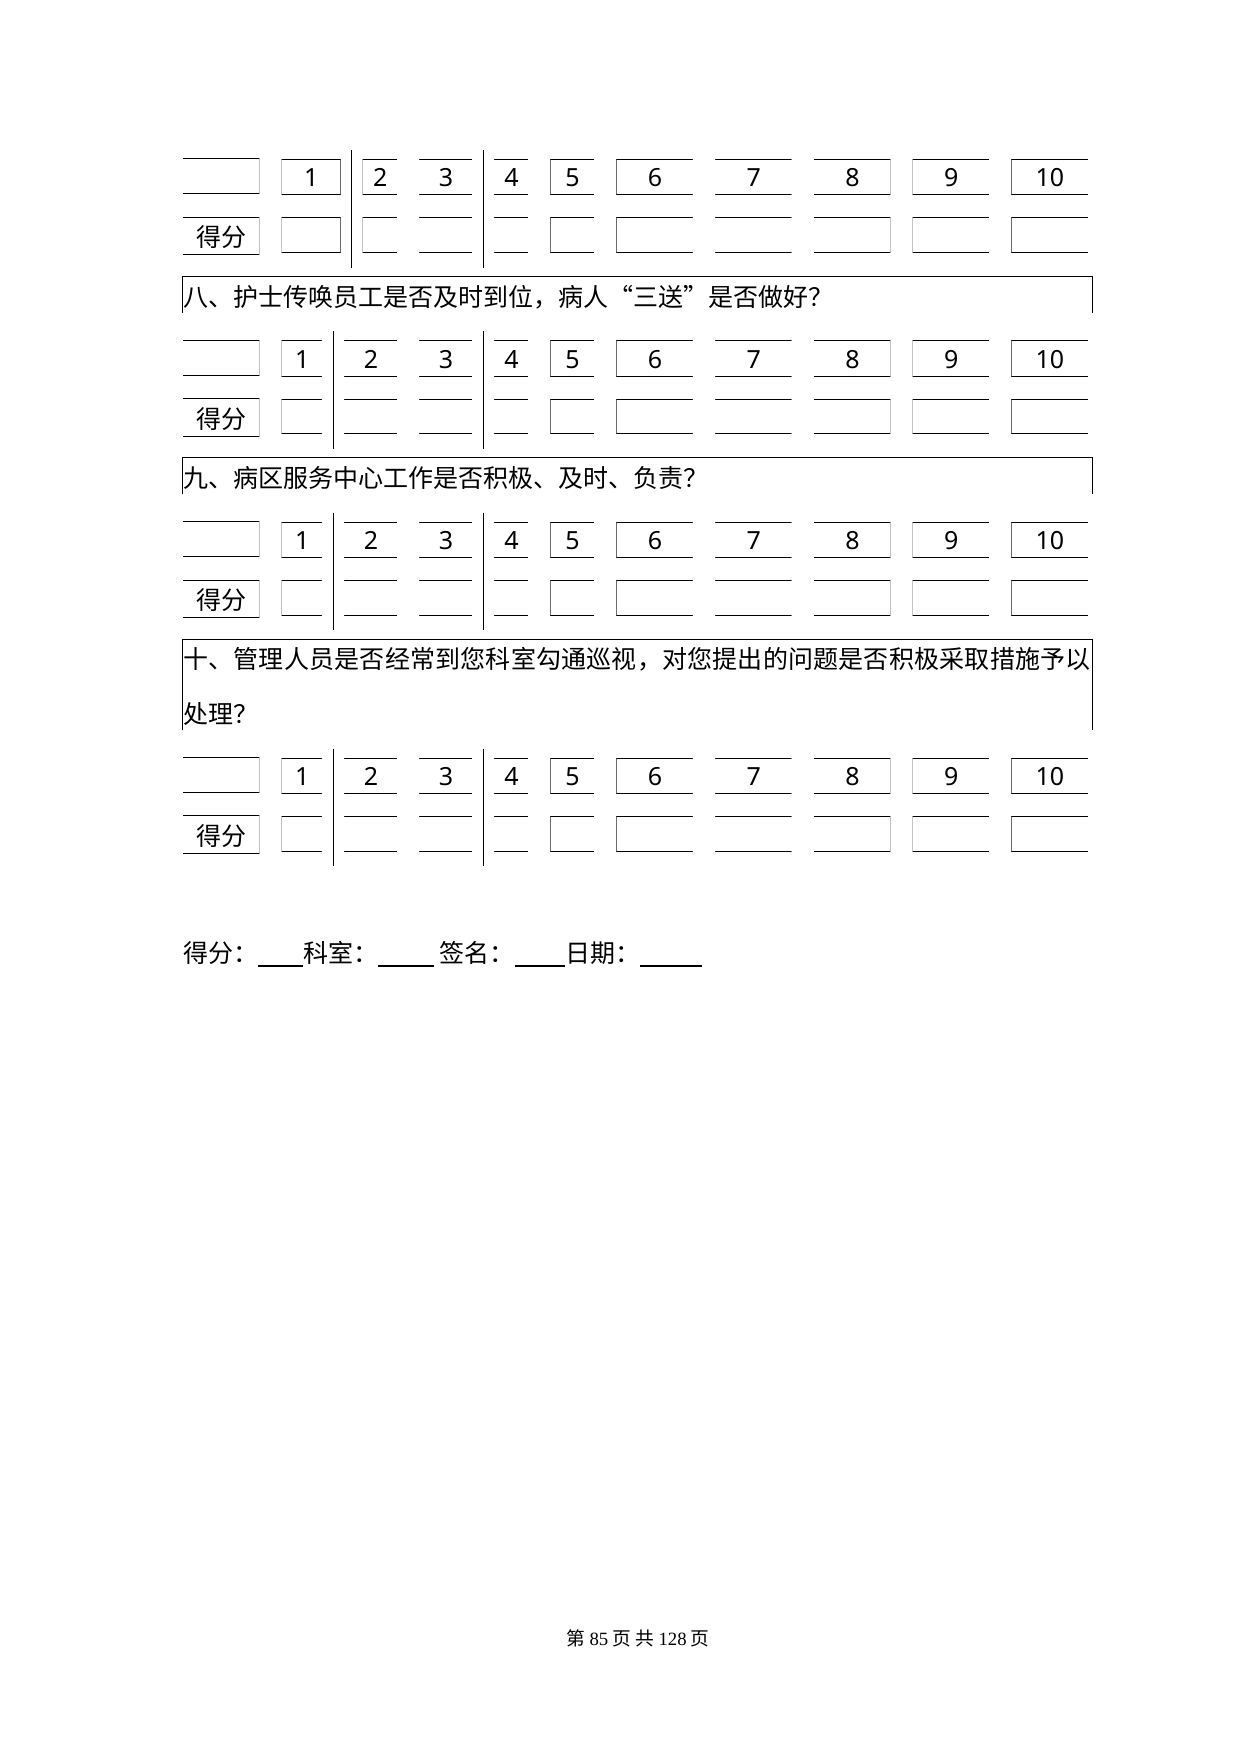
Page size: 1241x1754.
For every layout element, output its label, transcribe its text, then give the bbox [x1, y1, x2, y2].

table_cell [352, 209, 408, 268]
text 得分： 科室： 签名： 日期： [183, 934, 1092, 970]
table_cell [408, 390, 483, 449]
table_cell [408, 571, 483, 630]
table_cell [605, 209, 704, 268]
table_cell [334, 807, 408, 866]
table_header [172, 331, 271, 390]
table_cell [539, 209, 605, 268]
table_header 7 [704, 331, 803, 390]
table_cell [539, 571, 605, 630]
table_cell [408, 807, 483, 866]
table_cell 得分 [172, 571, 271, 630]
table_header 6 [605, 749, 704, 807]
table_cell [803, 571, 902, 630]
table_cell [902, 390, 1000, 449]
table_header 9 [902, 331, 1000, 390]
table_cell 得分 [172, 390, 271, 449]
text 九、病区服务中心工作是否积极、及时、负责？ [183, 458, 1092, 494]
table_cell [484, 209, 539, 268]
table_header [172, 749, 271, 807]
table_header 1 [271, 150, 351, 209]
table_cell [605, 571, 704, 630]
table_cell [902, 807, 1000, 866]
text 十、管理人员是否经常到您科室勾通巡视，对您提出的问题是否积极采取措施予以处理？ [183, 640, 1092, 730]
table_header 10 [1000, 749, 1099, 807]
table_header 2 [334, 331, 408, 390]
table_cell [1000, 807, 1099, 866]
table_header 8 [803, 331, 902, 390]
table_cell [271, 807, 333, 866]
table_cell [803, 807, 902, 866]
table_cell [605, 807, 704, 866]
table_cell [605, 390, 704, 449]
table_header 4 [484, 331, 539, 390]
table_cell [271, 390, 333, 449]
table_cell [902, 209, 1000, 268]
text 八、护士传唤员工是否及时到位，病人“三送”是否做好？ [183, 277, 1092, 313]
table_header 5 [539, 513, 605, 571]
table_cell [803, 209, 902, 268]
table_header 3 [408, 331, 483, 390]
table_header 9 [902, 150, 1000, 209]
table_header 3 [408, 150, 483, 209]
table_cell [271, 571, 333, 630]
table_cell [271, 209, 351, 268]
table_cell [704, 390, 803, 449]
table_header 5 [539, 749, 605, 807]
table_header 7 [704, 150, 803, 209]
table_cell 得分 [172, 807, 271, 866]
table_header 2 [334, 513, 408, 571]
table_header 5 [539, 150, 605, 209]
table_cell [484, 571, 539, 630]
table_cell [334, 390, 408, 449]
table_header 2 [352, 150, 408, 209]
table_header 6 [605, 331, 704, 390]
table_header 4 [484, 513, 539, 571]
table_header 8 [803, 513, 902, 571]
table_cell [704, 209, 803, 268]
table_header 6 [605, 150, 704, 209]
table_cell [539, 390, 605, 449]
table_header 2 [334, 749, 408, 807]
table_cell [334, 571, 408, 630]
table_header 10 [1000, 150, 1099, 209]
table_header 9 [902, 513, 1000, 571]
table_header 7 [704, 513, 803, 571]
table_header 1 [271, 749, 333, 807]
table_header 1 [271, 513, 333, 571]
table_header 8 [803, 749, 902, 807]
table_header 6 [605, 513, 704, 571]
table_cell [902, 571, 1000, 630]
table_header 9 [902, 749, 1000, 807]
table_cell [803, 390, 902, 449]
table_header 8 [803, 150, 902, 209]
table_header 10 [1000, 331, 1099, 390]
table_header 10 [1000, 513, 1099, 571]
table_header 4 [484, 150, 539, 209]
table_cell 得分 [172, 209, 271, 268]
table_header [172, 150, 271, 209]
table_header [172, 513, 271, 571]
table_cell [704, 571, 803, 630]
table_cell [1000, 390, 1099, 449]
table_cell [539, 807, 605, 866]
table_cell [408, 209, 483, 268]
table_header 1 [271, 331, 333, 390]
table_header 4 [484, 749, 539, 807]
table_header 5 [539, 331, 605, 390]
table_header 3 [408, 513, 483, 571]
table_cell [484, 807, 539, 866]
table_cell [704, 807, 803, 866]
table_cell [1000, 571, 1099, 630]
table_cell [1000, 209, 1099, 268]
table_cell [484, 390, 539, 449]
table_header 7 [704, 749, 803, 807]
table_header 3 [408, 749, 483, 807]
